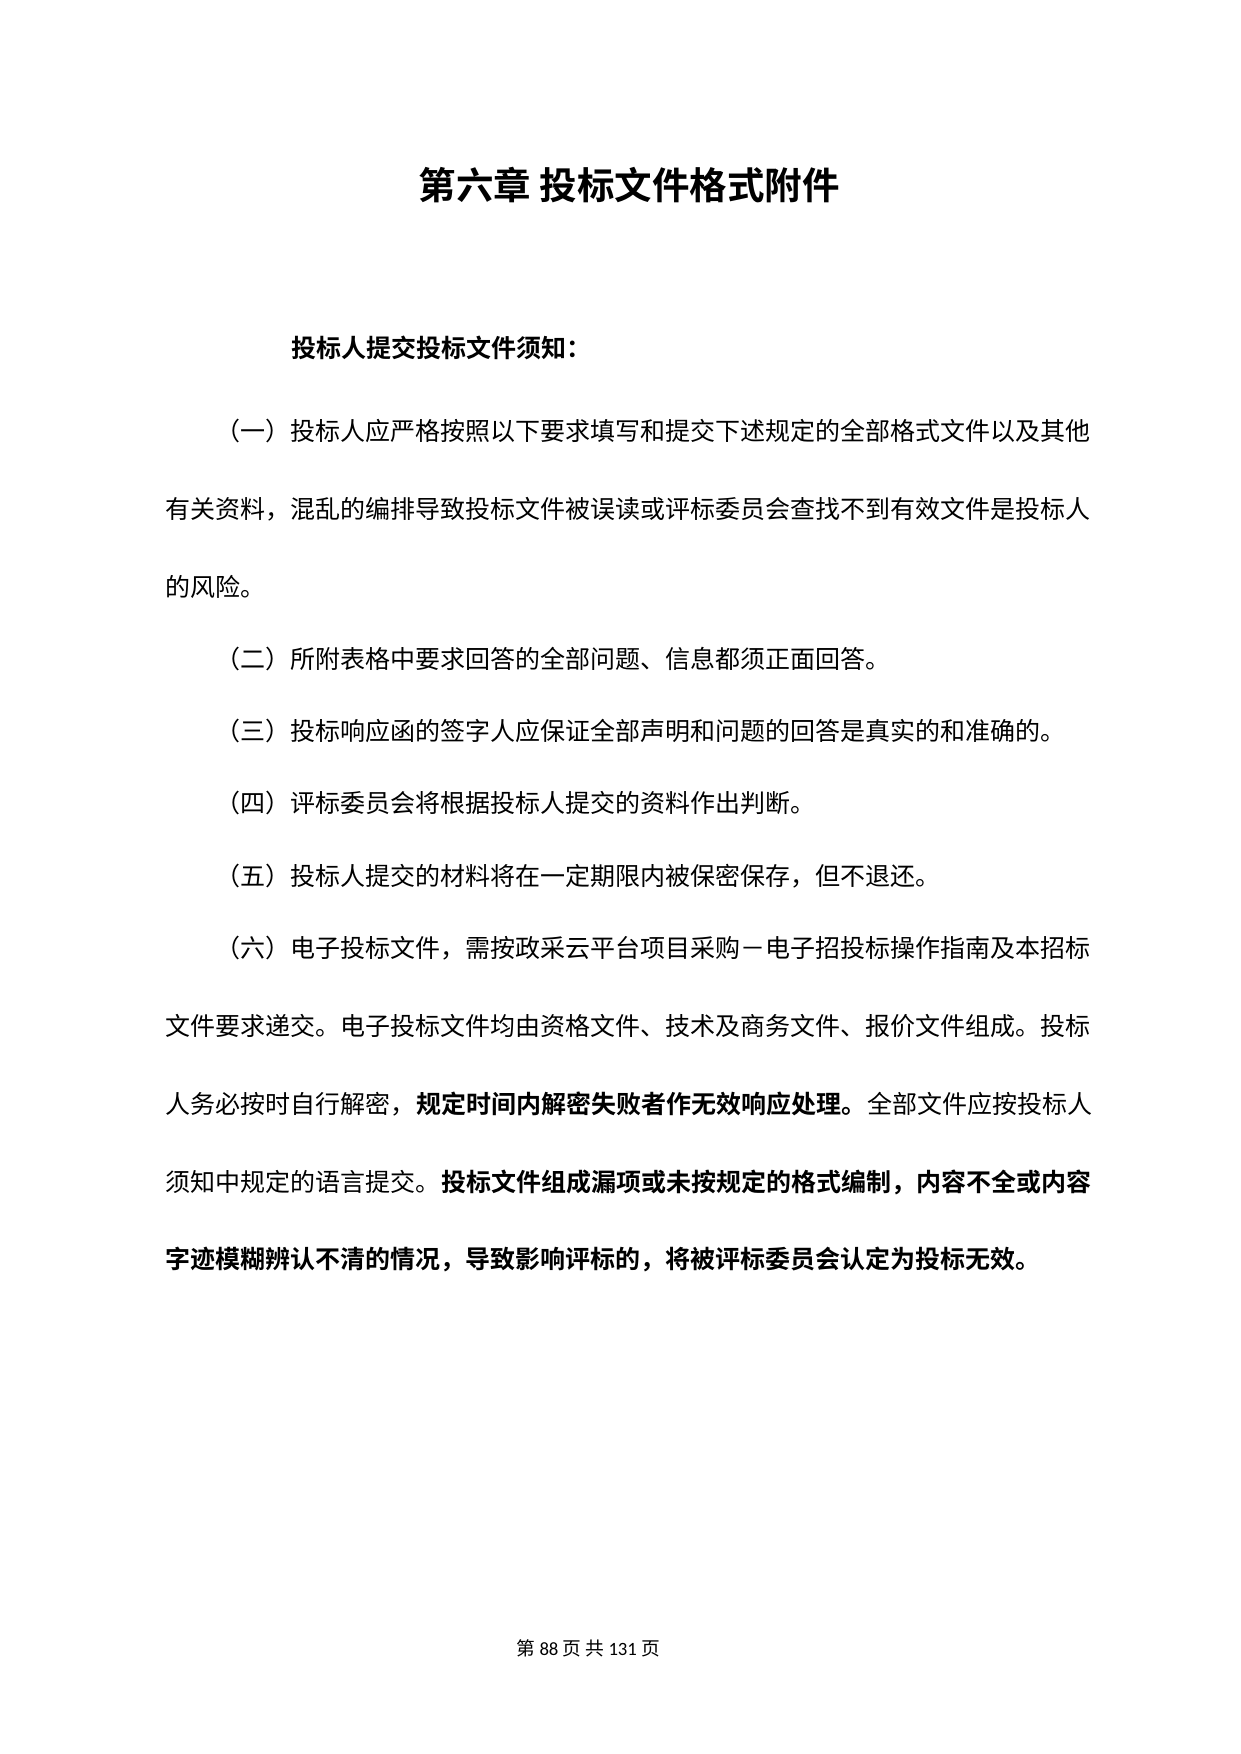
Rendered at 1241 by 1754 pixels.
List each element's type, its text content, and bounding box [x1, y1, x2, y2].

subtitle 投标人提交投标文件须知： [165, 314, 1092, 379]
text （四）评标委员会将根据投标人提交的资料作出判断。 [165, 769, 1092, 834]
text （五）投标人提交的材料将在一定期限内被保密保存，但不退还。 [165, 842, 1092, 907]
text （二）所附表格中要求回答的全部问题、信息都须正面回答。 [165, 625, 1092, 690]
text （一）投标人应严格按照以下要求填写和提交下述规定的全部格式文件以及其他有关资料，混乱的编排导致投标文件被误读或评标委员会查找不到有效文件是投标人的风险。 [165, 397, 1092, 618]
text （三）投标响应函的签字人应保证全部声明和问题的回答是真实的和准确的。 [165, 697, 1092, 762]
subtitle 第六章 投标文件格式附件 [165, 151, 1092, 216]
text （六）电子投标文件，需按政采云平台项目采购－电子招投标操作指南及本招标文件要求递交。电子投标文件均由资格文件、技术及商务文件、报价文件组成。投标人务必按时自行解密，规定时间内解密失败者作无效响应处理。全部文件应按投标人须知中规定的语言提交。投标文件组成漏项或未按规定的格式编制，内容不全或内容字迹模糊辨认不清的情况，导致影响评标的，将被评标委员会认定为投标无效。 [165, 914, 1092, 1291]
